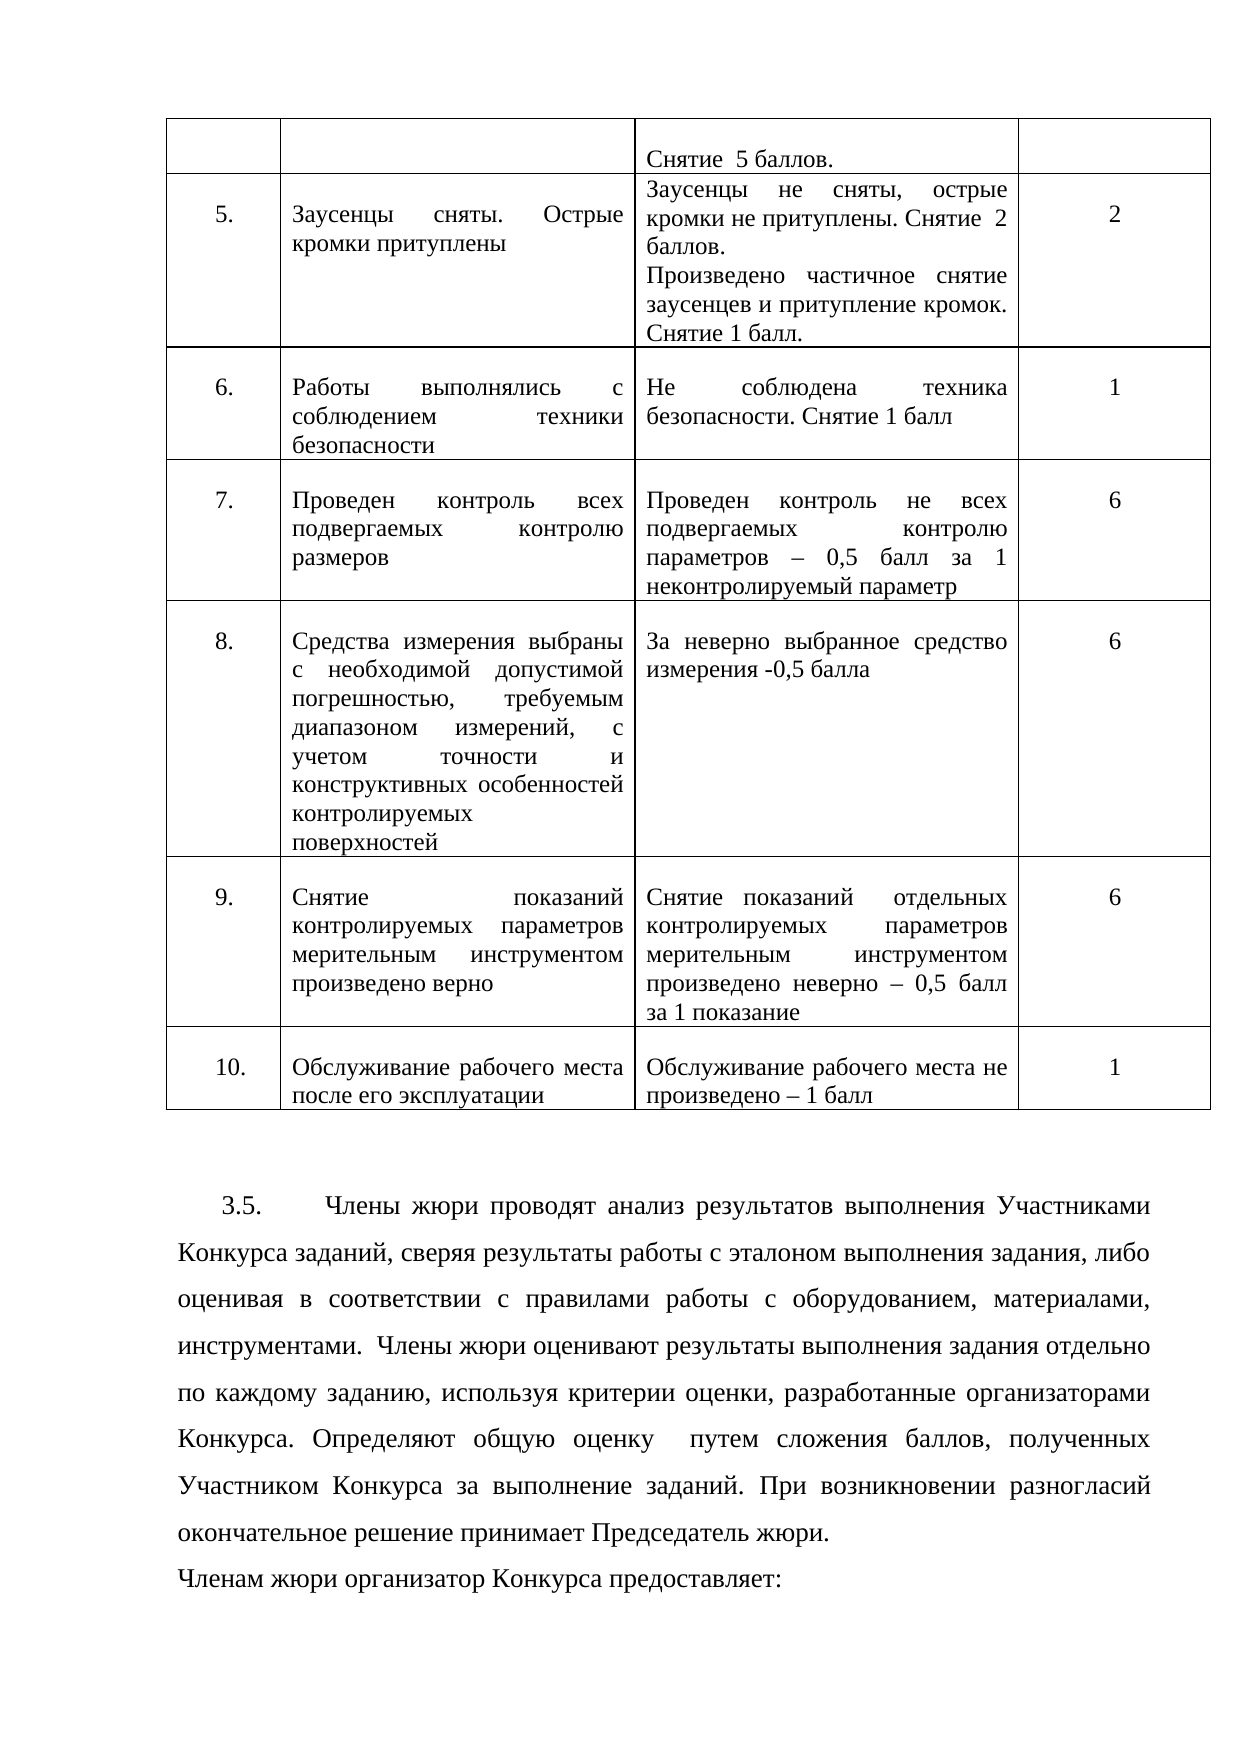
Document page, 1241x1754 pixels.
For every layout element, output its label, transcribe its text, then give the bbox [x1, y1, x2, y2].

table_cell [167, 857, 280, 1026]
table_cell [167, 460, 280, 600]
table_cell [167, 348, 280, 459]
table_cell Снятие показаний отдельных контролируемых параметров мерительным инструментом произведено неверно – 0,5 балл за 1 показание [636, 857, 1018, 1026]
table_cell Проведен контроль не всех подвергаемых контролю параметров – 0,5 балл за 1 неконтролируемый параметр [636, 460, 1018, 600]
table_cell 6 [1019, 601, 1210, 856]
list Члены жюри проводят анализ результатов выполнения Участниками Конкурса заданий, сверяя результаты работы с эталоном выполнения задания, либо оценивая в соответствии с правилами работы с оборудованием, материалами, инструментами. Члены жюри оценивают результаты выполнения задания отдельно по каждому заданию, используя критерии оценки, разработанные организаторами Конкурса. Определяют общую оценку путем сложения баллов, полученных Участником Конкурса за выполнение заданий. При возникновении разногласий окончательное решение принимает Председатель жюри. [177, 1189, 1152, 1547]
table_cell Не соблюдена техника безопасности. Снятие 1 балл [636, 348, 1018, 459]
table_cell Средства измерения выбраны с необходимой допустимой погрешностью, требуемым диапазоном измерений, с учетом точности и конструктивных особенностей контролируемых поверхностей [281, 601, 634, 856]
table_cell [281, 119, 634, 173]
table_cell Проведен контроль всех подвергаемых контролю размеров [281, 460, 634, 600]
table_cell Работы выполнялись с соблюдением техники безопасности [281, 348, 634, 459]
table_cell 6 [1019, 460, 1210, 600]
text Членам жюри организатор Конкурса предоставляет: [177, 1562, 1152, 1593]
table_cell 2 [1019, 174, 1210, 346]
table_cell 1 [1019, 1027, 1210, 1109]
table_cell [167, 1027, 280, 1109]
table_cell Заусенцы не сняты, острые кромки не притуплены. Снятие 2 баллов. Произведено частичное снятие заусенцев и притупление кромок. Снятие 1 балл. [636, 174, 1018, 346]
table_cell [167, 174, 280, 346]
table_cell Обслуживание рабочего места после его эксплуатации [281, 1027, 634, 1109]
table_cell Обслуживание рабочего места не произведено – 1 балл [636, 1027, 1018, 1109]
table_cell [167, 601, 280, 856]
table_cell [167, 119, 280, 173]
table_cell За неверно выбранное средство измерения -0,5 балла [636, 601, 1018, 856]
table_cell 20 [1019, 119, 1210, 173]
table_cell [636, 119, 1018, 173]
table_cell Заусенцы сняты. Острые кромки притуплены [281, 174, 634, 346]
table_cell 6 [1019, 857, 1210, 1026]
table_cell 1 [1019, 348, 1210, 459]
table_cell Снятие показаний контролируемых параметров мерительным инструментом произведено верно [281, 857, 634, 1026]
